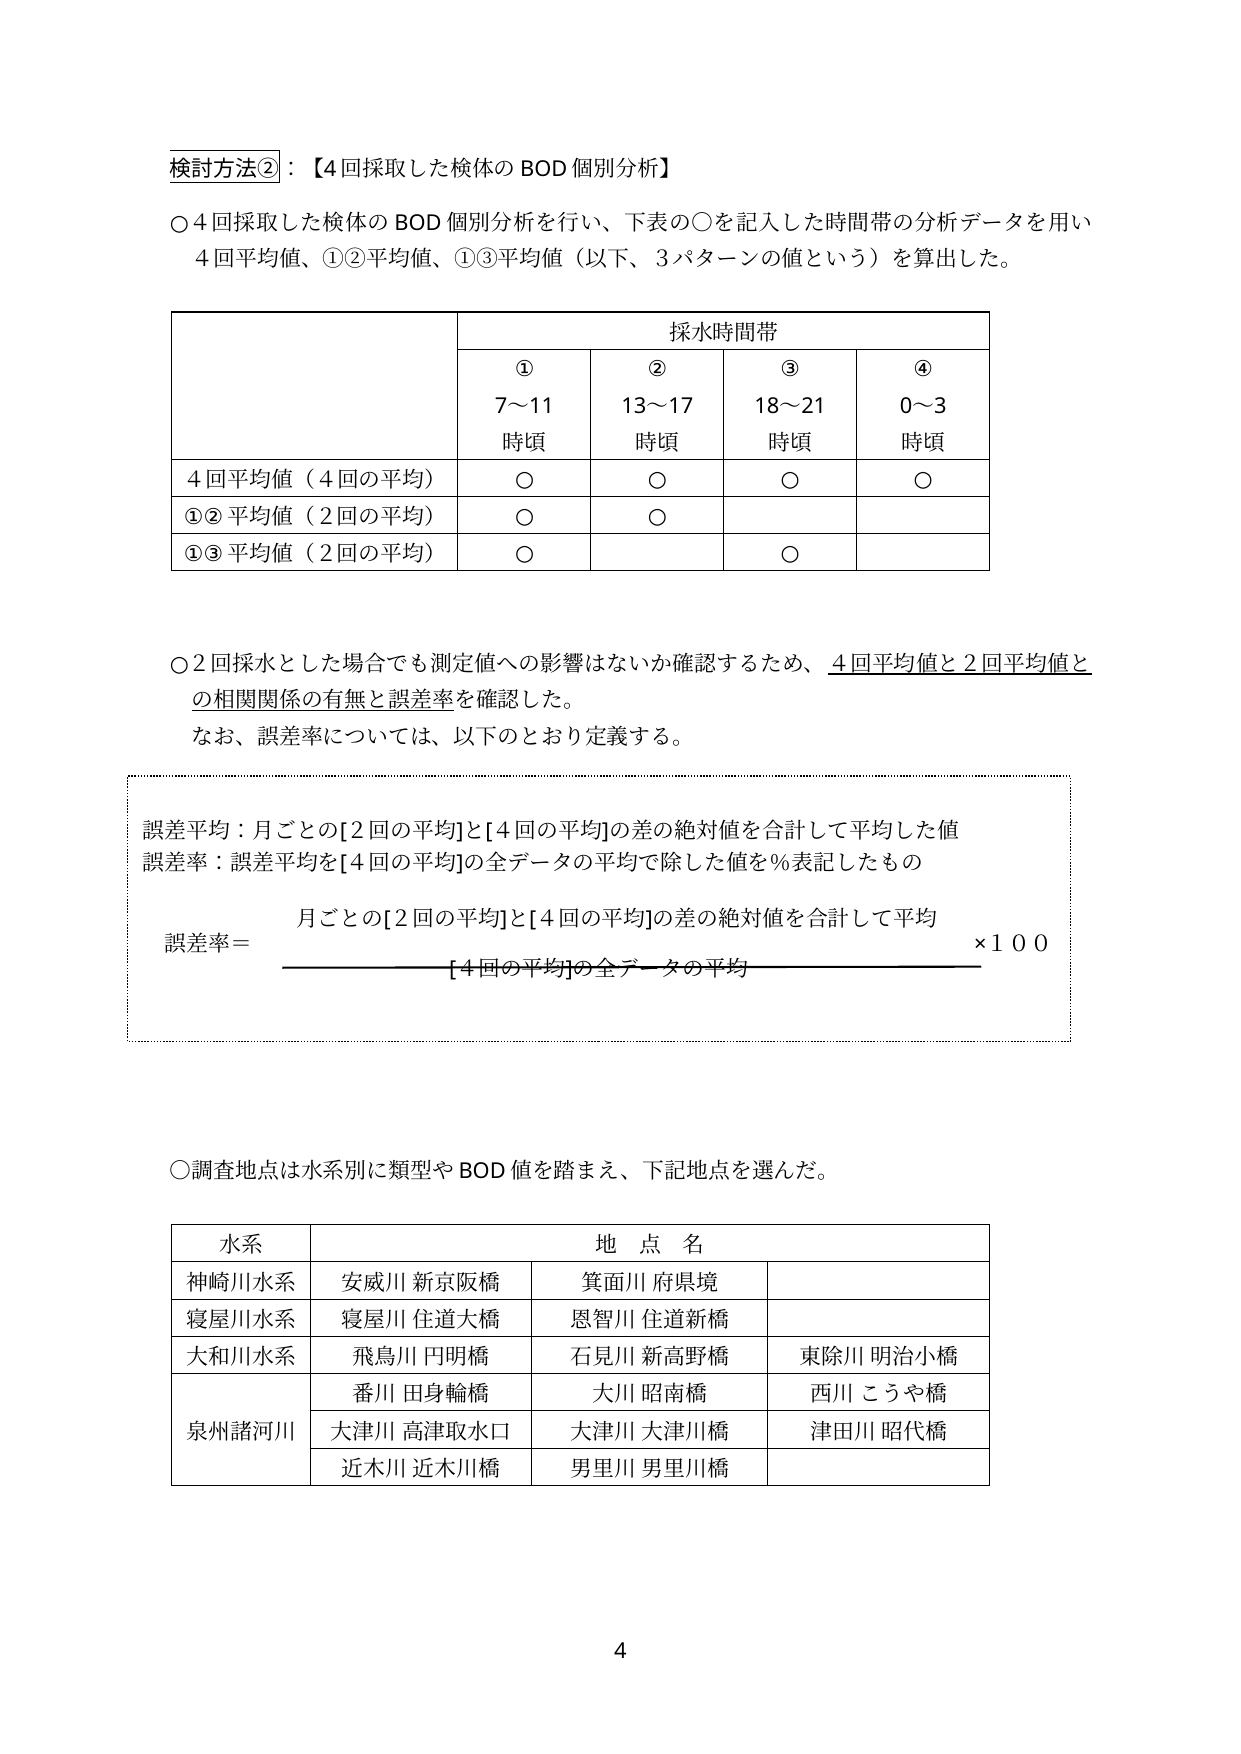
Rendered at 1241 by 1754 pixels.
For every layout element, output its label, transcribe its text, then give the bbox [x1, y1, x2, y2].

table_cell 西川 こうや橋 [768, 1374, 989, 1410]
table_cell 石見川 新高野橋 [532, 1337, 767, 1373]
table_cell ① 7～11 時頃 [458, 350, 590, 458]
table_cell 大和川水系 [172, 1337, 310, 1373]
table_header 地 点 名 [311, 1225, 989, 1261]
table_cell ○ [591, 497, 723, 533]
table_cell ①③平均値（２回の平均） [172, 534, 457, 570]
table_cell ○ [724, 534, 856, 570]
table_cell ○ [724, 460, 856, 496]
table_cell ○ [591, 460, 723, 496]
table_cell [591, 534, 723, 570]
table_cell 大津川 高津取水口 [311, 1411, 531, 1448]
table_cell 近木川 近木川橋 [311, 1449, 531, 1485]
table_cell [724, 497, 856, 533]
table_cell 恩智川 住道新橋 [532, 1300, 767, 1336]
table_cell ○ [458, 497, 590, 533]
table_cell 大津川 大津川橋 [532, 1411, 767, 1448]
table_cell 寝屋川 住道大橋 [311, 1300, 531, 1336]
table_cell 男里川 男里川橋 [532, 1449, 767, 1485]
text ○調査地点は水系別に類型やBOD値を踏まえ、下記地点を選んだ。 [148, 1151, 1092, 1188]
text ○２回採水とした場合でも測定値への影響はないか確認するため、４回平均値と２回平均値との相関関係の有無と誤差率を確認した。 [169, 644, 1092, 716]
text 検討方法②：【4回採取した検体のBOD個別分析】 [148, 148, 1092, 184]
table_cell 大川 昭南橋 [532, 1374, 767, 1410]
table_cell [857, 497, 989, 533]
table_cell ③ 18～21 時頃 [724, 350, 856, 458]
text なお、誤差率については、以下のとおり定義する。 [169, 716, 1092, 753]
table_cell ② 13～17 時頃 [591, 350, 723, 458]
table_cell [768, 1300, 989, 1336]
table_cell 泉州諸河川 [172, 1374, 310, 1485]
table_cell ○ [458, 460, 590, 496]
table_cell [768, 1449, 989, 1485]
table_cell 安威川 新京阪橋 [311, 1262, 531, 1298]
table_header [172, 313, 457, 458]
table_cell ○ [458, 534, 590, 570]
table_cell [857, 534, 989, 570]
table_cell ４回平均値（４回の平均） [172, 460, 457, 496]
table_cell ④ 0～3 時頃 [857, 350, 989, 458]
table_cell 東除川 明治小橋 [768, 1337, 989, 1373]
table_cell ①②平均値（２回の平均） [172, 497, 457, 533]
table_cell 神崎川水系 [172, 1262, 310, 1298]
table_header 水系 [172, 1225, 310, 1261]
text ○４回採取した検体のBOD個別分析を行い、下表の○を記入した時間帯の分析データを用い、４回平均値、①②平均値、①③平均値（以下、３パターンの値という）を算出した。 [169, 203, 1092, 275]
table_header 採水時間帯 [458, 313, 989, 349]
table_cell [768, 1262, 989, 1298]
table_cell 寝屋川水系 [172, 1300, 310, 1336]
table_cell 津田川 昭代橋 [768, 1411, 989, 1448]
table_cell 番川 田身輪橋 [311, 1374, 531, 1410]
table_cell 飛鳥川 円明橋 [311, 1337, 531, 1373]
table_cell 箕面川 府県境 [532, 1262, 767, 1298]
table_cell ○ [857, 460, 989, 496]
